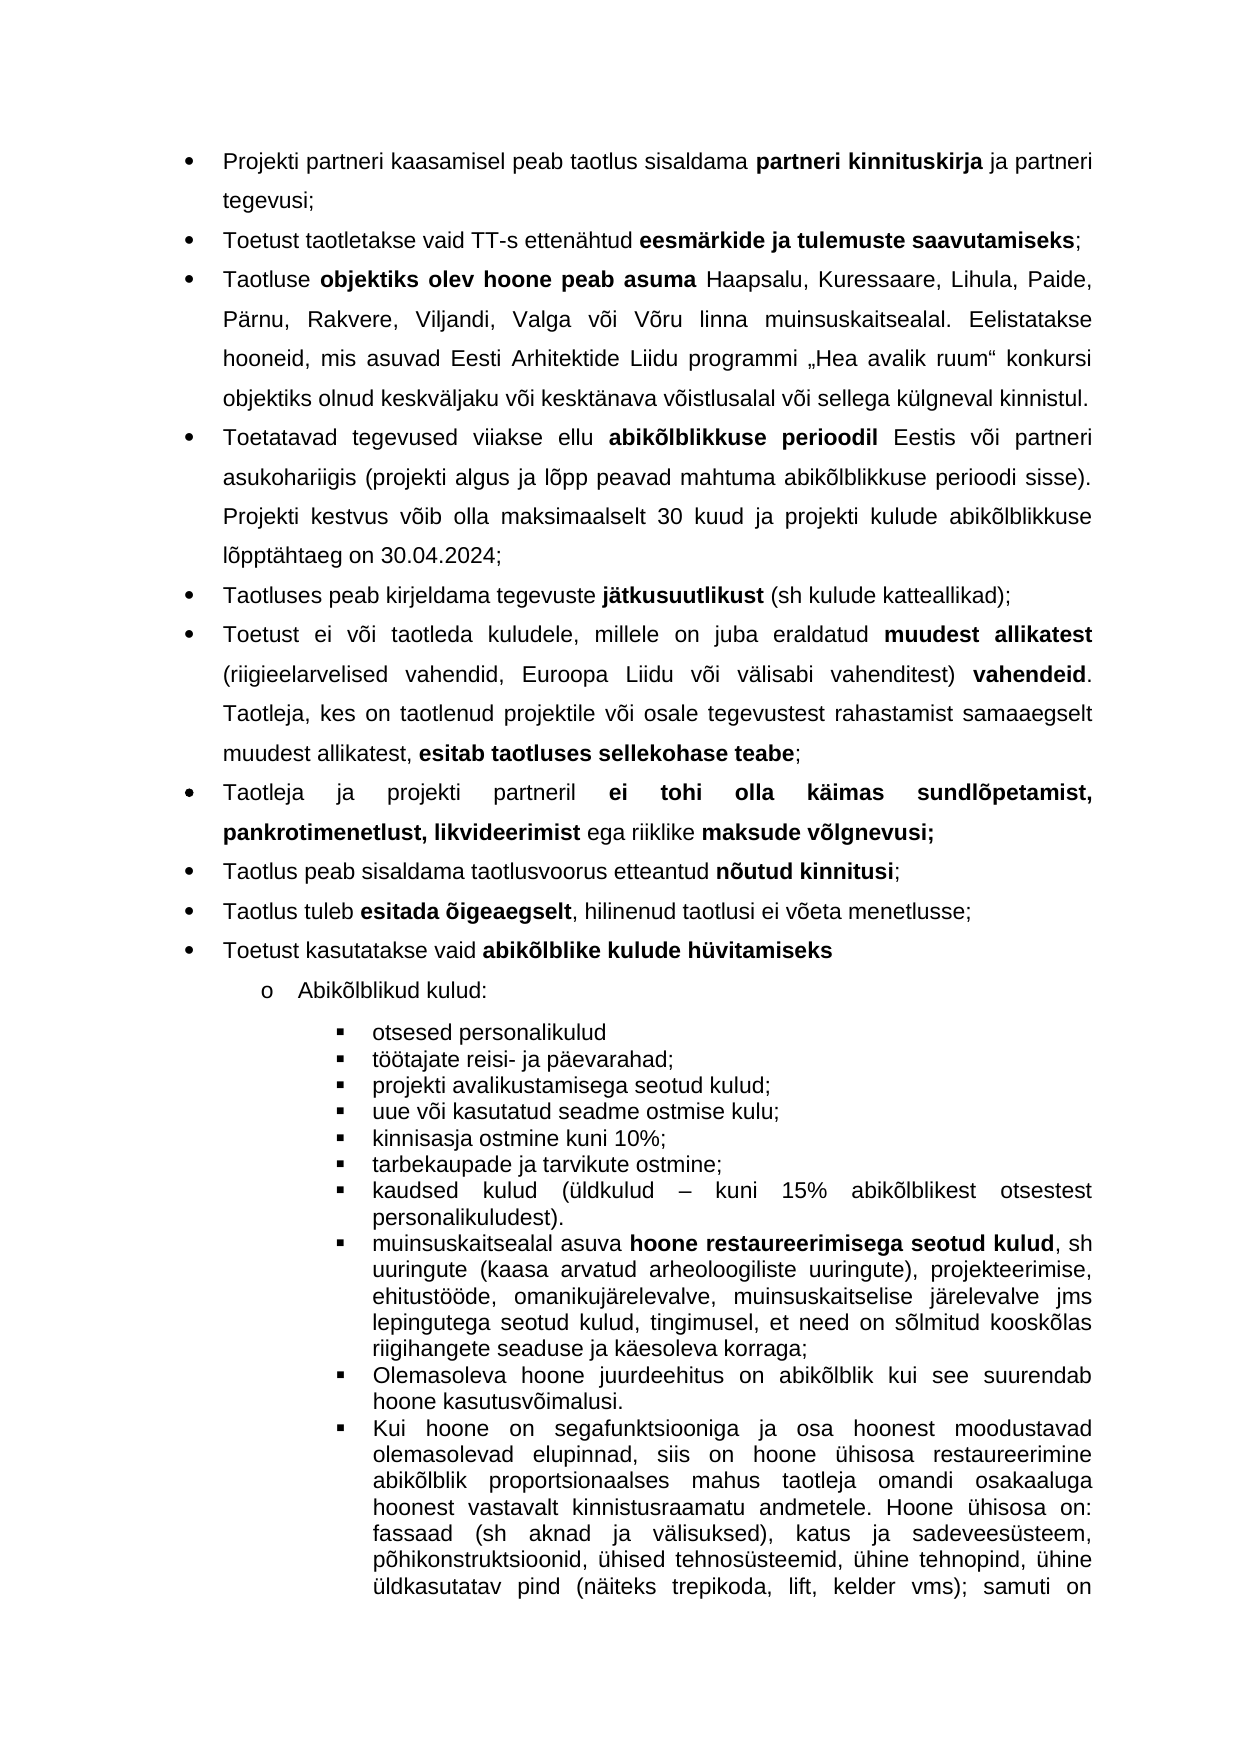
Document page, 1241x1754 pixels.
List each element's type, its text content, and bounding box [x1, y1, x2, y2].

list muinsuskaitsealal asuva hoone restaureerimisega seotud kulud, sh uuringute (kaasa arvatud arheoloogiliste uuringute), projekteerimise, ehitustööde, omanikujärelevalve, muinsuskaitselise järelevalve jms lepingutega seotud kulud, tingimusel, et need on sõlmitud kooskõlas riigihangete seaduse ja käesoleva korraga; [335, 1230, 1093, 1362]
list Taotleja ja projekti partneril ei tohi olla käimas sundlõpetamist, pankrotimenetlust, likvideerimist ega riiklike maksude võlgnevusi; [185, 779, 1093, 845]
list kinnisasja ostmine kuni 10%; [335, 1124, 1093, 1151]
list uue või kasutatud seadme ostmise kulu; [335, 1098, 1093, 1124]
list tarbekaupade ja tarvikute ostmine; [335, 1151, 1093, 1177]
list töötajate reisi- ja päevarahad; [335, 1046, 1093, 1072]
list Abikõlblikud kulud: [260, 977, 1093, 1005]
list Toetatavad tegevused viiakse ellu abikõlblikkuse perioodil Eestis või partneri asukohariigis (projekti algus ja lõpp peavad mahtuma abikõlblikkuse perioodi sisse). Projekti kestvus võib olla maksimaalselt 30 kuud ja projekti kulude abikõlblikkuse lõpptähtaeg on 30.04.2024; [185, 424, 1093, 569]
list Taotluse objektiks olev hoone peab asuma Haapsalu, Kuressaare, Lihula, Paide, Pärnu, Rakvere, Viljandi, Valga või Võru linna muinsuskaitsealal. Eelistatakse hooneid, mis asuvad Eesti Arhitektide Liidu programmi „Hea avalik ruum“ konkursi objektiks olnud keskväljaku või kesktänava võistlusalal või sellega külgneval kinnistul. [185, 266, 1093, 411]
list Taotlus peab sisaldama taotlusvoorus etteantud nõutud kinnitusi; [185, 858, 1093, 884]
list Projekti partneri kaasamisel peab taotlus sisaldama partneri kinnituskirja ja partneri tegevusi; [185, 148, 1093, 213]
list projekti avalikustamisega seotud kulud; [335, 1072, 1093, 1098]
list kaudsed kulud (üldkulud – kuni 15% abikõlblikest otsestest personalikuludest). [335, 1177, 1093, 1230]
list Olemasoleva hoone juurdeehitus on abikõlblik kui see suurendab hoone kasutusvõimalusi. [335, 1362, 1093, 1414]
list Taotluses peab kirjeldama tegevuste jätkusuutlikust (sh kulude katteallikad); [185, 582, 1093, 608]
list Taotlus tuleb esitada õigeaegselt, hilinenud taotlusi ei võeta menetlusse; [185, 898, 1093, 924]
list Toetust ei või taotleda kuludele, millele on juba eraldatud muudest allikatest (riigieelarvelised vahendid, Euroopa Liidu või välisabi vahenditest) vahendeid. Taotleja, kes on taotlenud projektile või osale tegevustest rahastamist samaaegselt muudest allikatest, esitab taotluses sellekohase teabe; [185, 621, 1093, 766]
list Toetust taotletakse vaid TT-s ettenähtud eesmärkide ja tulemuste saavutamiseks; [185, 227, 1093, 253]
list otsesed personalikulud [335, 1019, 1093, 1046]
list Toetust kasutatakse vaid abikõlblike kulude hüvitamiseks [185, 937, 1093, 963]
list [335, 1414, 1093, 1599]
